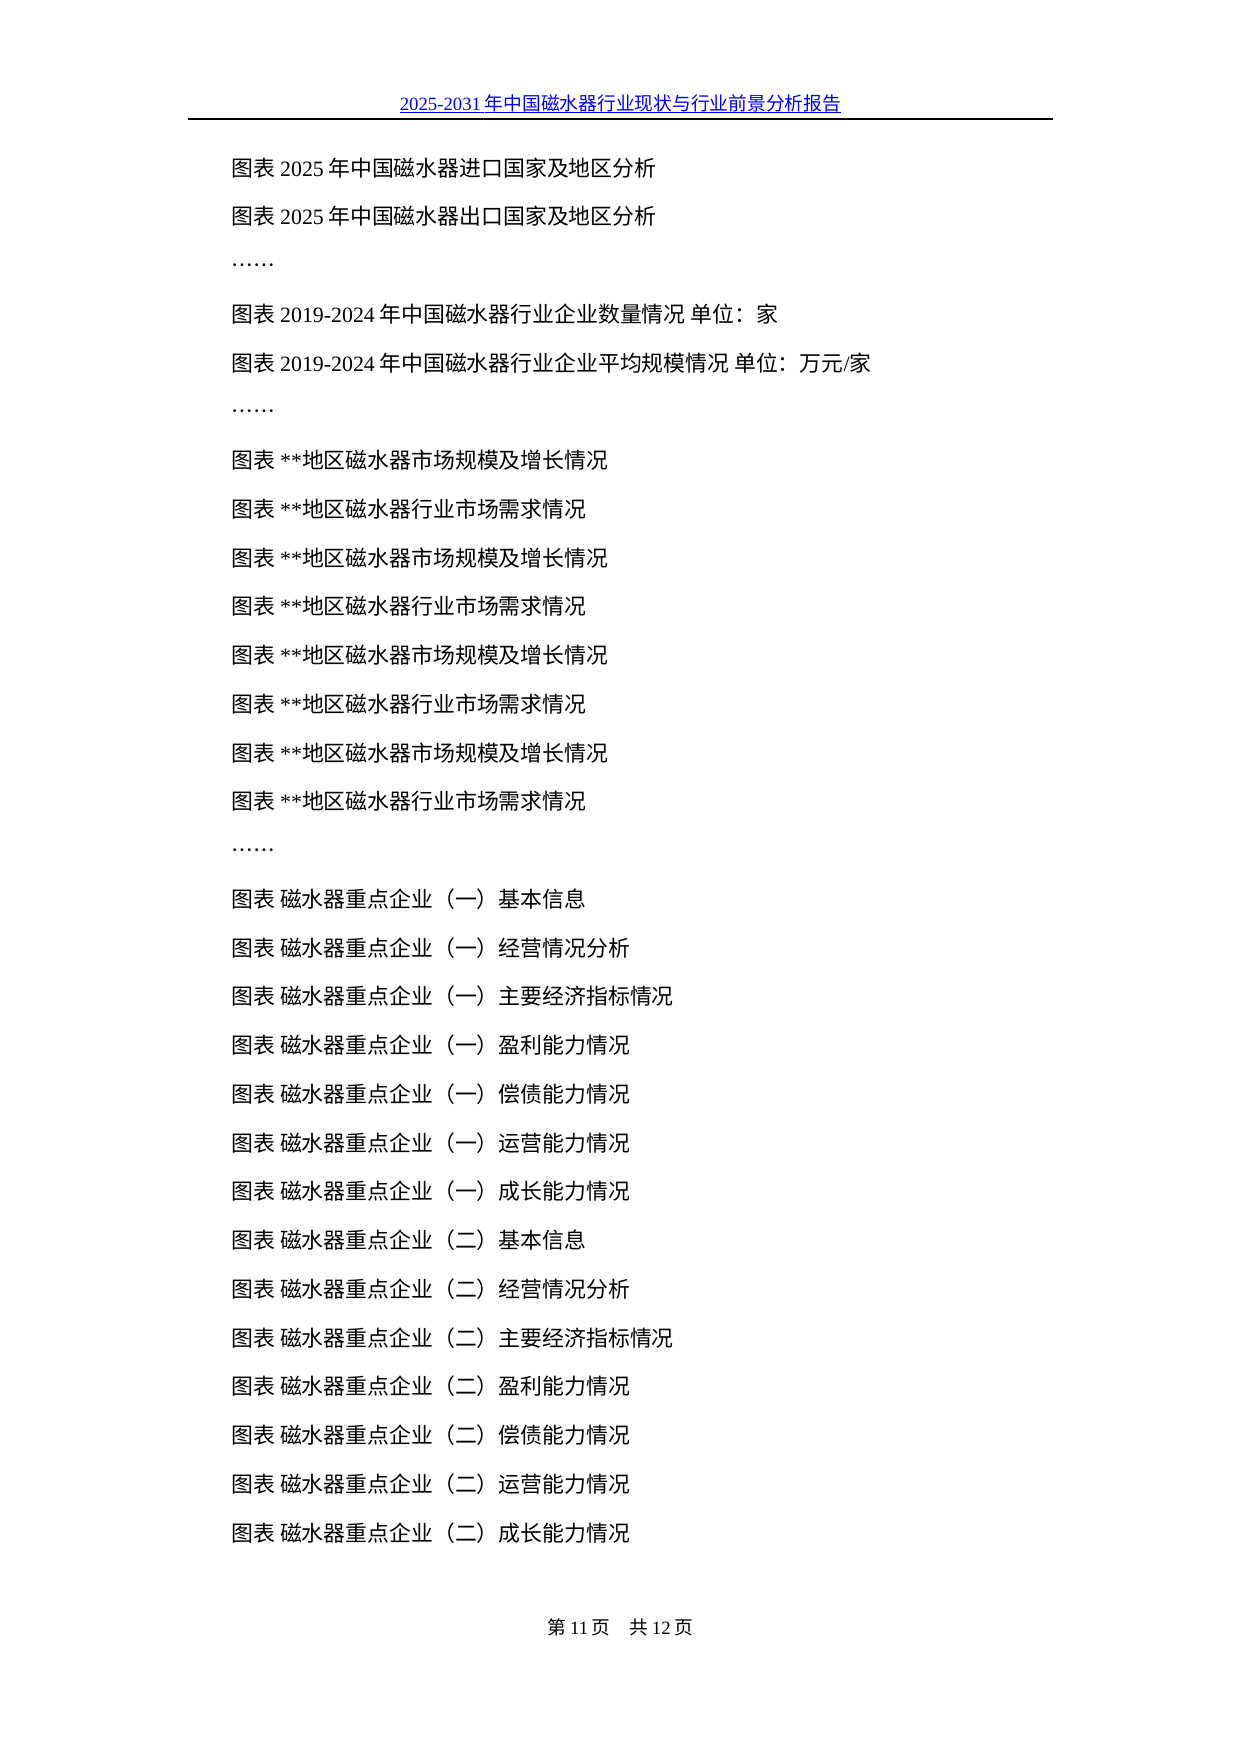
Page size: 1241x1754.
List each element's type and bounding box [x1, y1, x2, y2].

text [187, 150, 1053, 1548]
